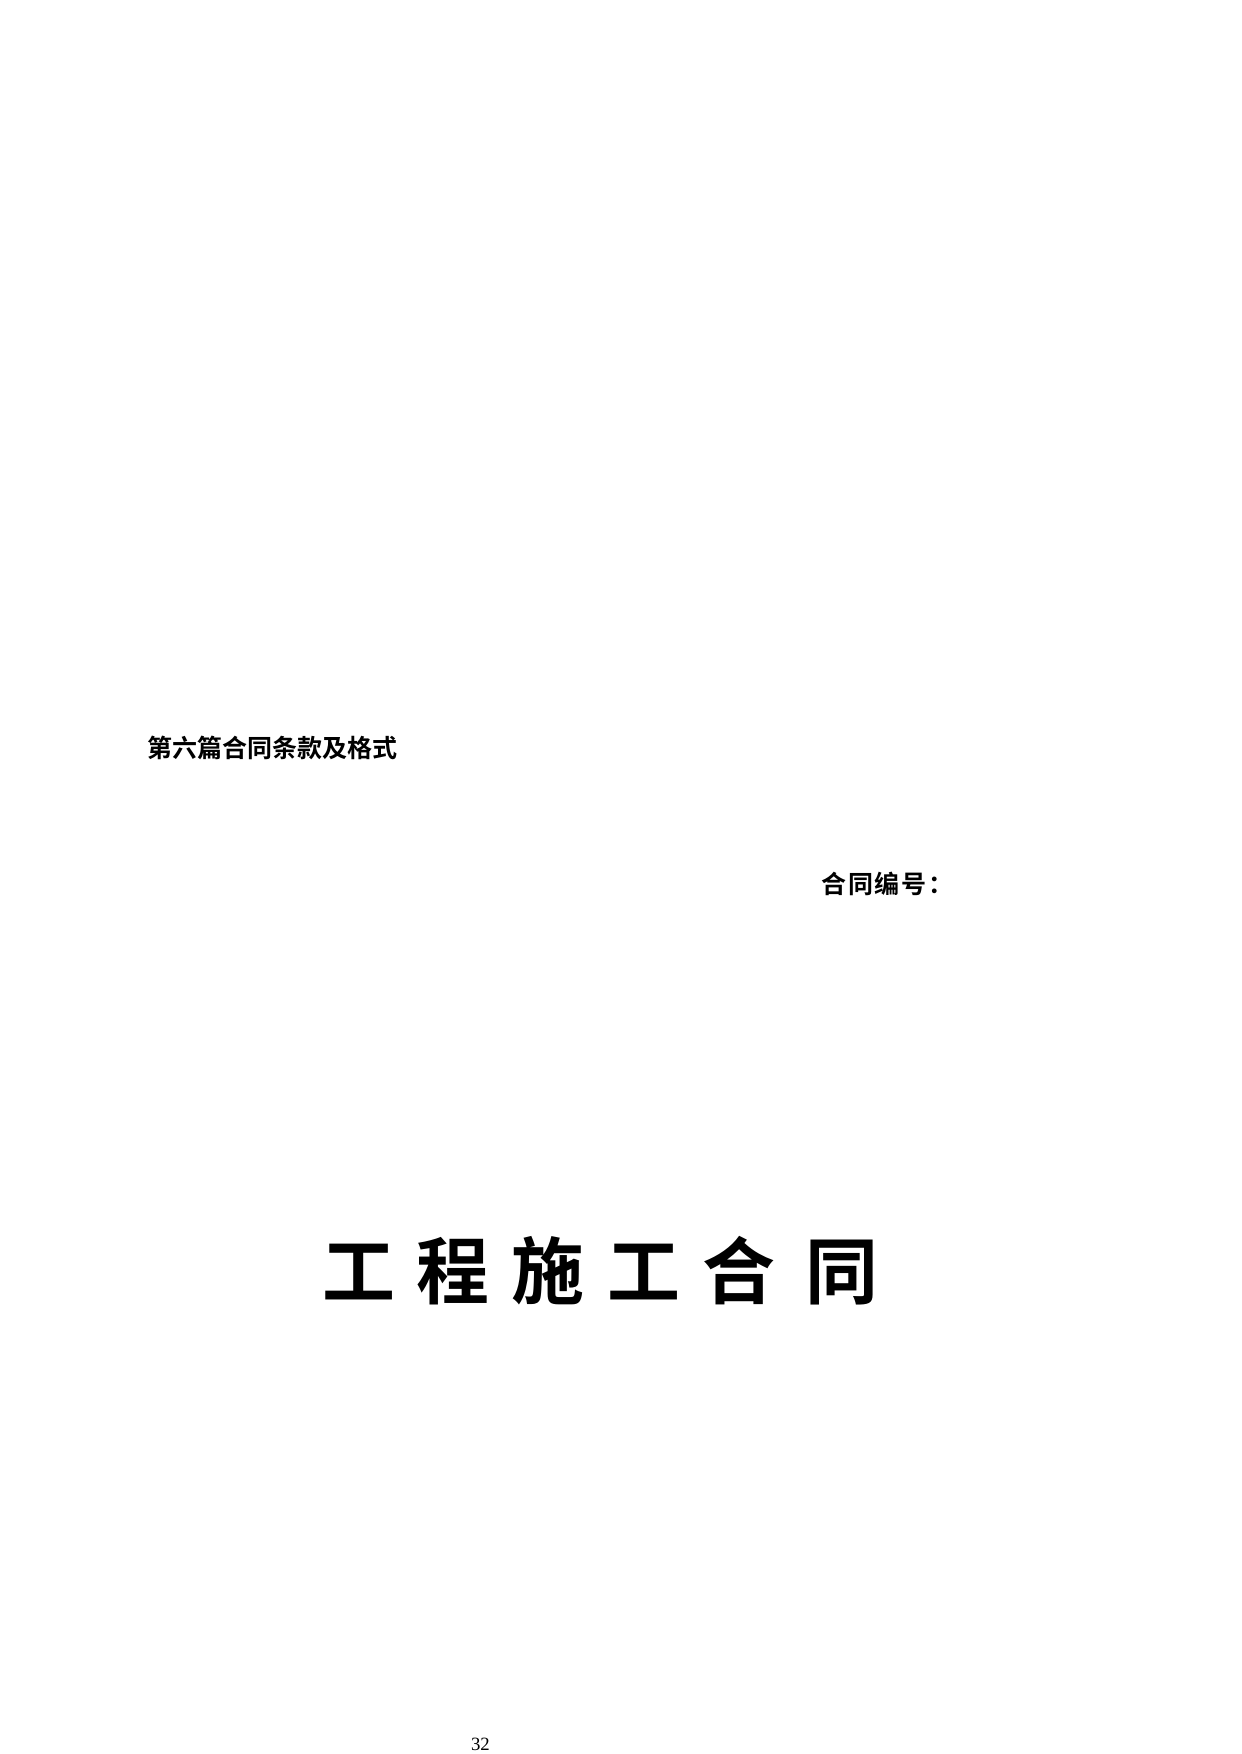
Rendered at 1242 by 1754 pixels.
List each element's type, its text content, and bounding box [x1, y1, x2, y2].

text 合同编号： [821, 867, 1094, 900]
subtitle 第六篇合同条款及格式 [148, 699, 1094, 772]
text 工 程 施 工 合 同 [322, 1222, 1094, 1318]
